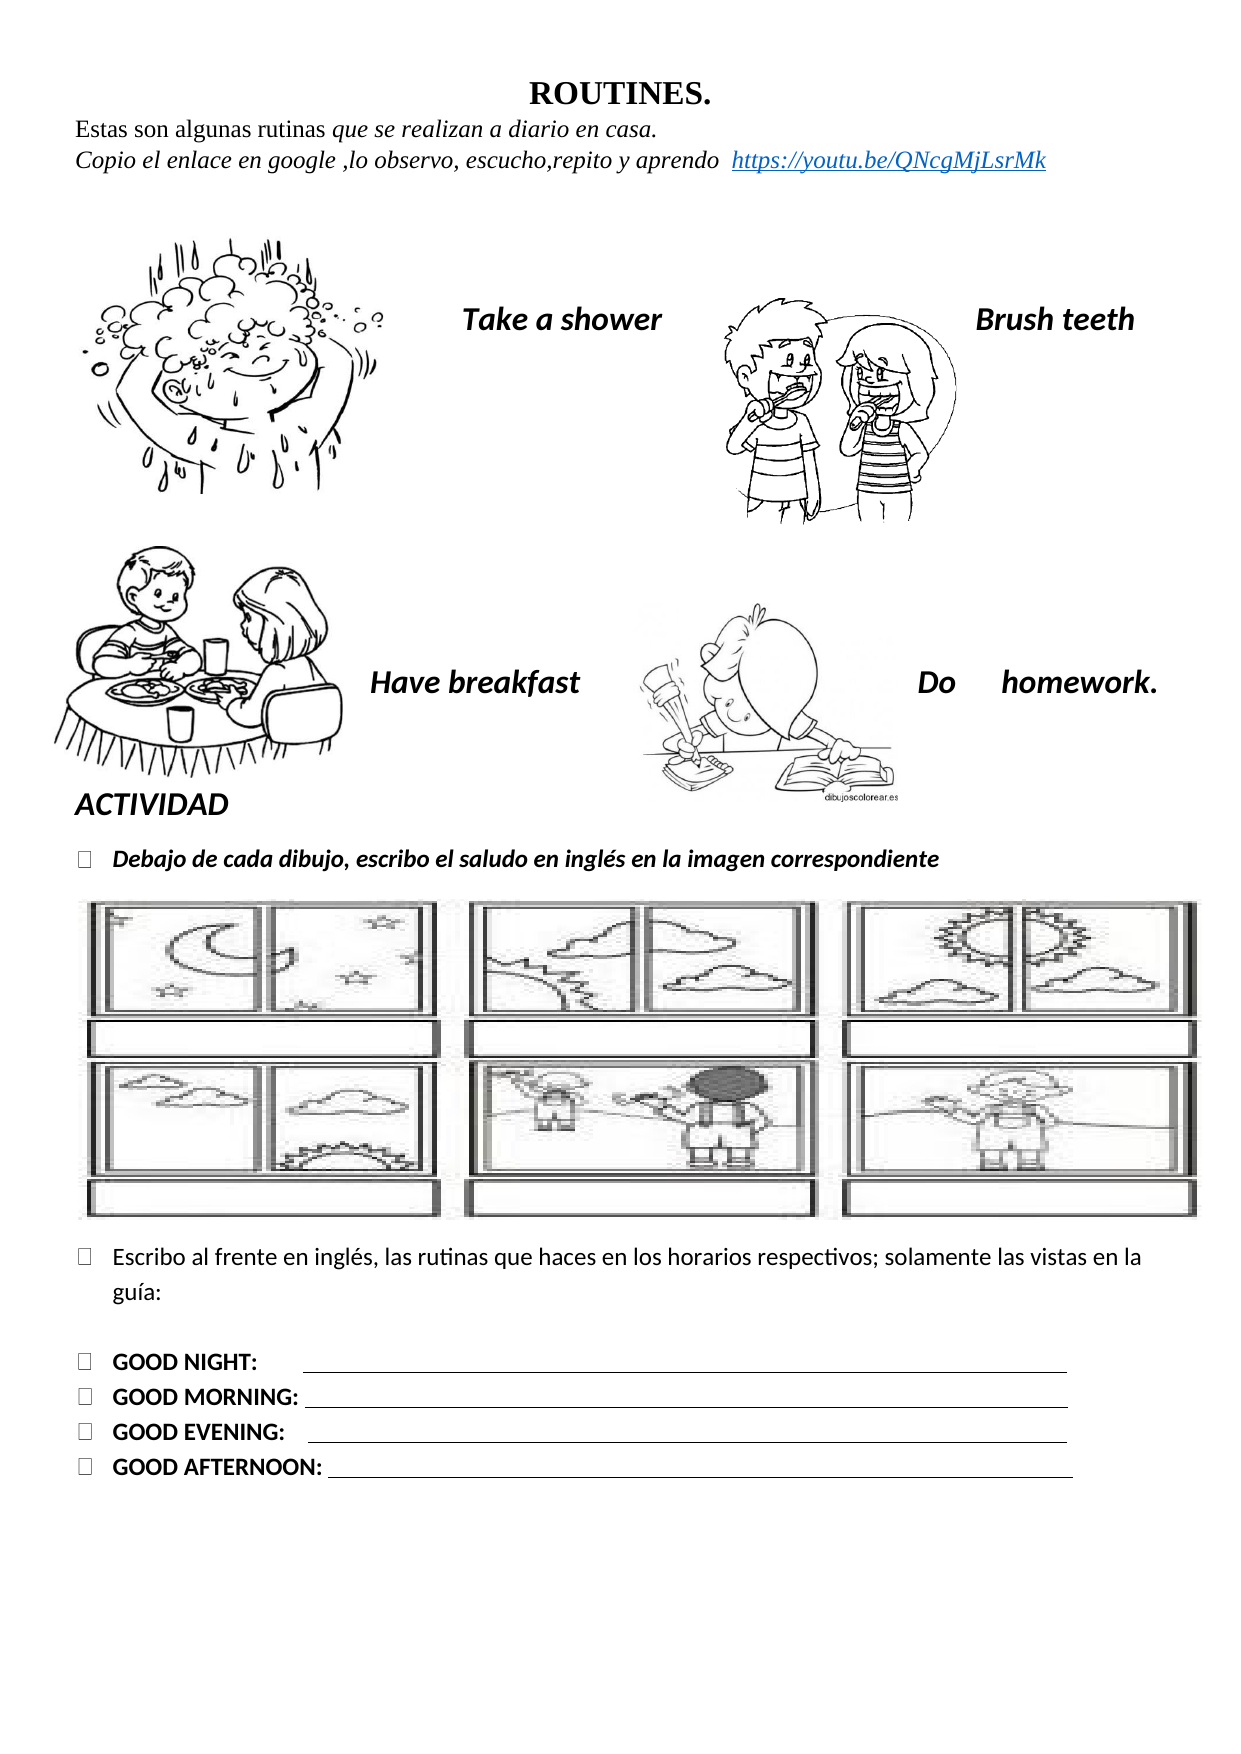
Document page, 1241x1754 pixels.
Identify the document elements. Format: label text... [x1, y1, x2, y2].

text Escribo al frente en inglés, las rutinas que haces en los horarios respectivos; solamente las vistas en la guía: [112, 1220, 1145, 1307]
picture [75, 1241, 114, 1270]
subtitle Take a shower Brush teeth [462, 298, 1217, 339]
picture [78, 899, 1202, 1220]
picture [78, 236, 384, 494]
picture [75, 1346, 114, 1375]
subtitle ROUTINES. [140, 73, 1100, 111]
picture [75, 1451, 112, 1480]
picture [723, 339, 957, 525]
text Debajo de cada dibujo, escribo el saludo en inglés en la imagen correspondiente [112, 843, 1217, 874]
text GOOD NIGHT: GOOD MORNING: GOOD EVENING: GOOD AFTERNOON: [112, 1346, 1074, 1481]
text Have breakfast Do homework. [370, 661, 1217, 702]
picture [75, 1381, 112, 1410]
picture [75, 844, 114, 873]
picture [75, 1416, 112, 1445]
text Estas son algunas rutinas que se realizan a diario en casa. [75, 114, 1217, 142]
text ACTIVIDAD [75, 783, 347, 823]
picture [633, 702, 898, 802]
picture [53, 546, 343, 778]
picture [633, 603, 898, 661]
text Copio el enlace en google ,lo observo, escucho,repito y aprendo https://youtu.be/QNcgMjLsrMk [75, 145, 1217, 174]
